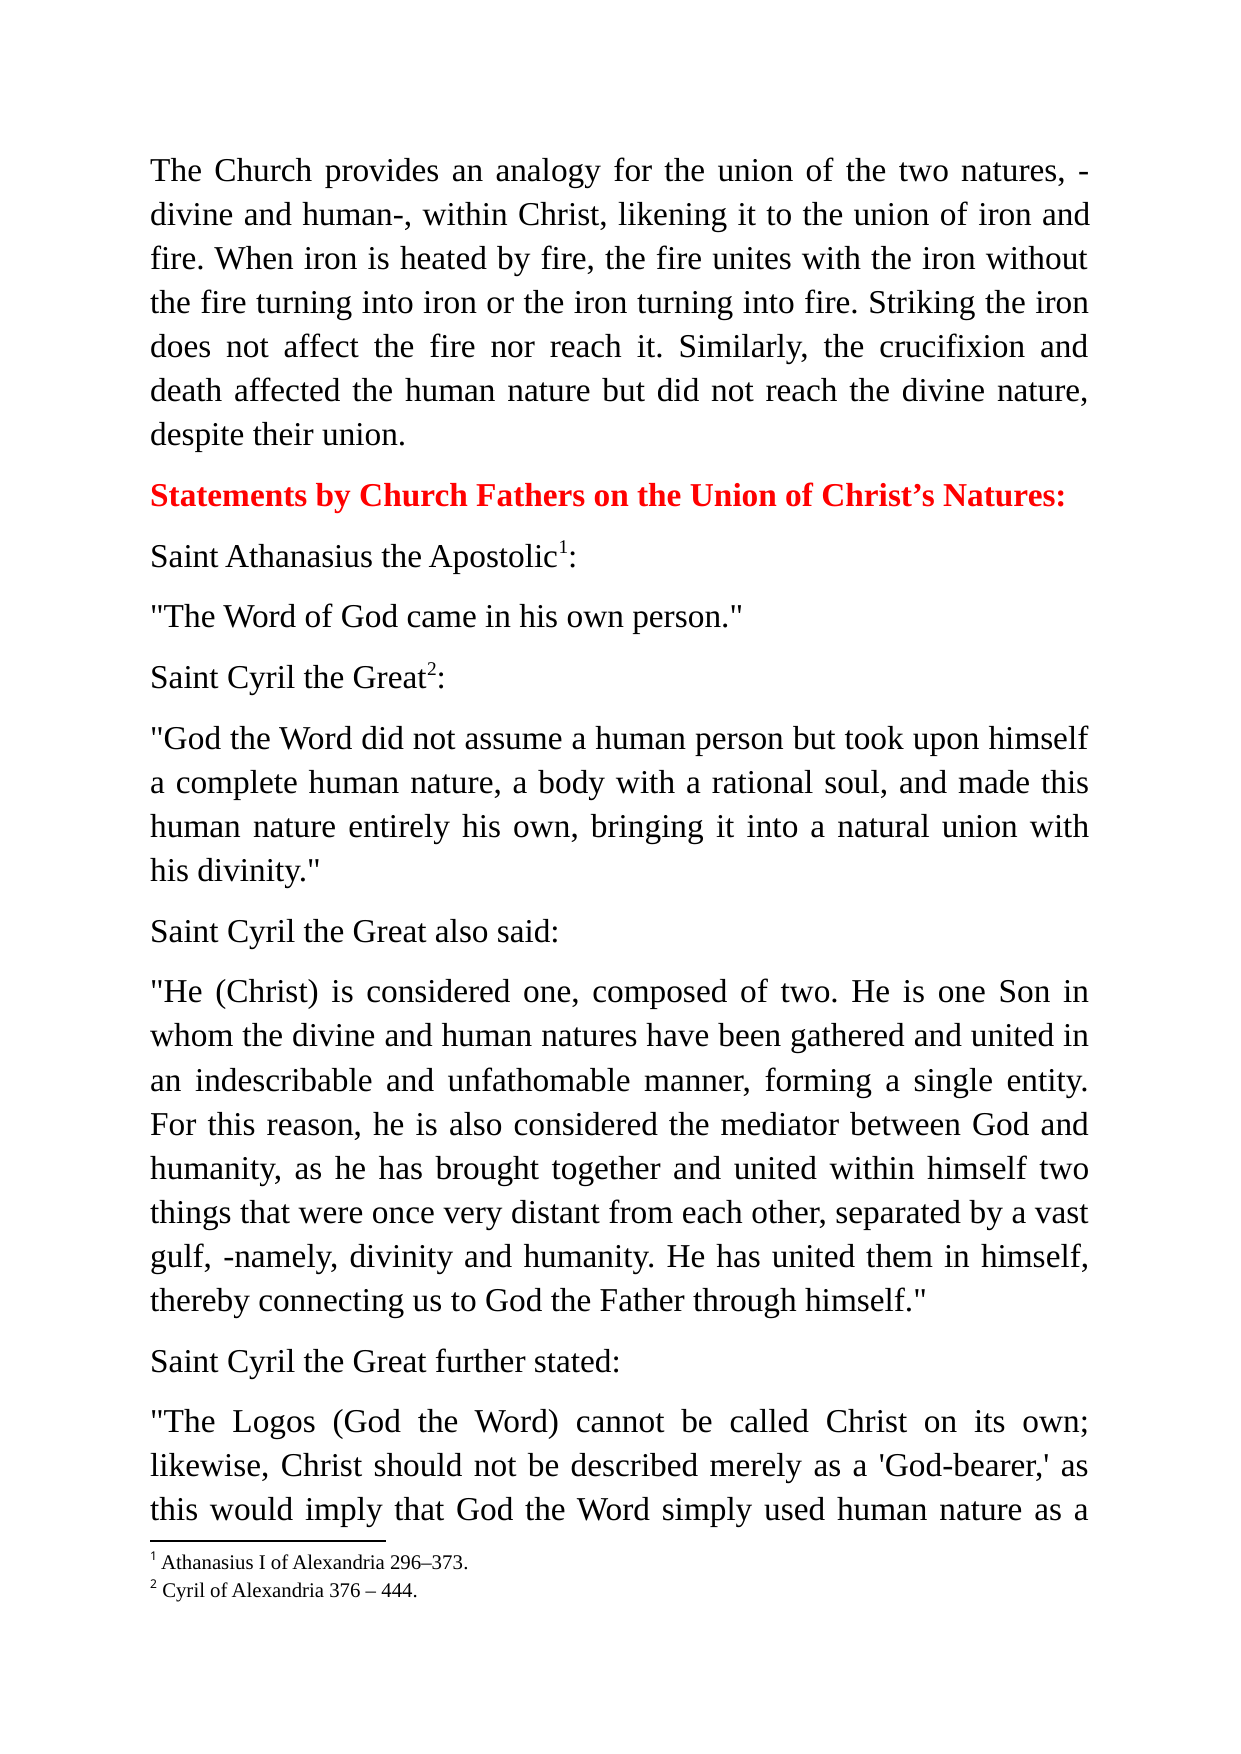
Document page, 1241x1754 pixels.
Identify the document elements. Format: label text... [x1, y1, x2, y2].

text Saint Athanasius the Apostolic: [150, 536, 1090, 574]
text Saint Cyril the Great also said: [150, 911, 1090, 949]
text The Church provides an analogy for the union of the two natures, -divine and human-, within Christ, likening it to the union of iron and fire. When iron is heated by fire, the fire unites with the iron without the fire turning into iron or the iron turning into fire. Striking the iron does not affect the fire nor reach it. Similarly, the crucifixion and death affected the human nature but did not reach the divine nature, despite their union. [150, 150, 1090, 453]
text "God the Word did not assume a human person but took upon himself a complete human nature, a body with a rational soul, and made this human nature entirely his own, bringing it into a natural union with his divinity." [150, 718, 1090, 888]
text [150, 1402, 1090, 1528]
text Saint Cyril the Great further stated: [150, 1341, 1090, 1379]
text "He (Christ) is considered one, composed of two. He is one Son in whom the divine and human natures have been gathered and united in an indescribable and unfathomable manner, forming a single entity. For this reason, he is also considered the mediator between God and humanity, as he has brought together and united within himself two things that were once very distant from each other, separated by a vast gulf, -namely, divinity and humanity. He has united them in himself, thereby connecting us to God the Father through himself." [150, 972, 1090, 1318]
text Statements by Church Fathers on the Union of Christ’s Natures: [150, 475, 1090, 513]
text "The Word of God came in his own person." [150, 597, 1090, 635]
text Saint Cyril the Great: [150, 657, 1090, 696]
